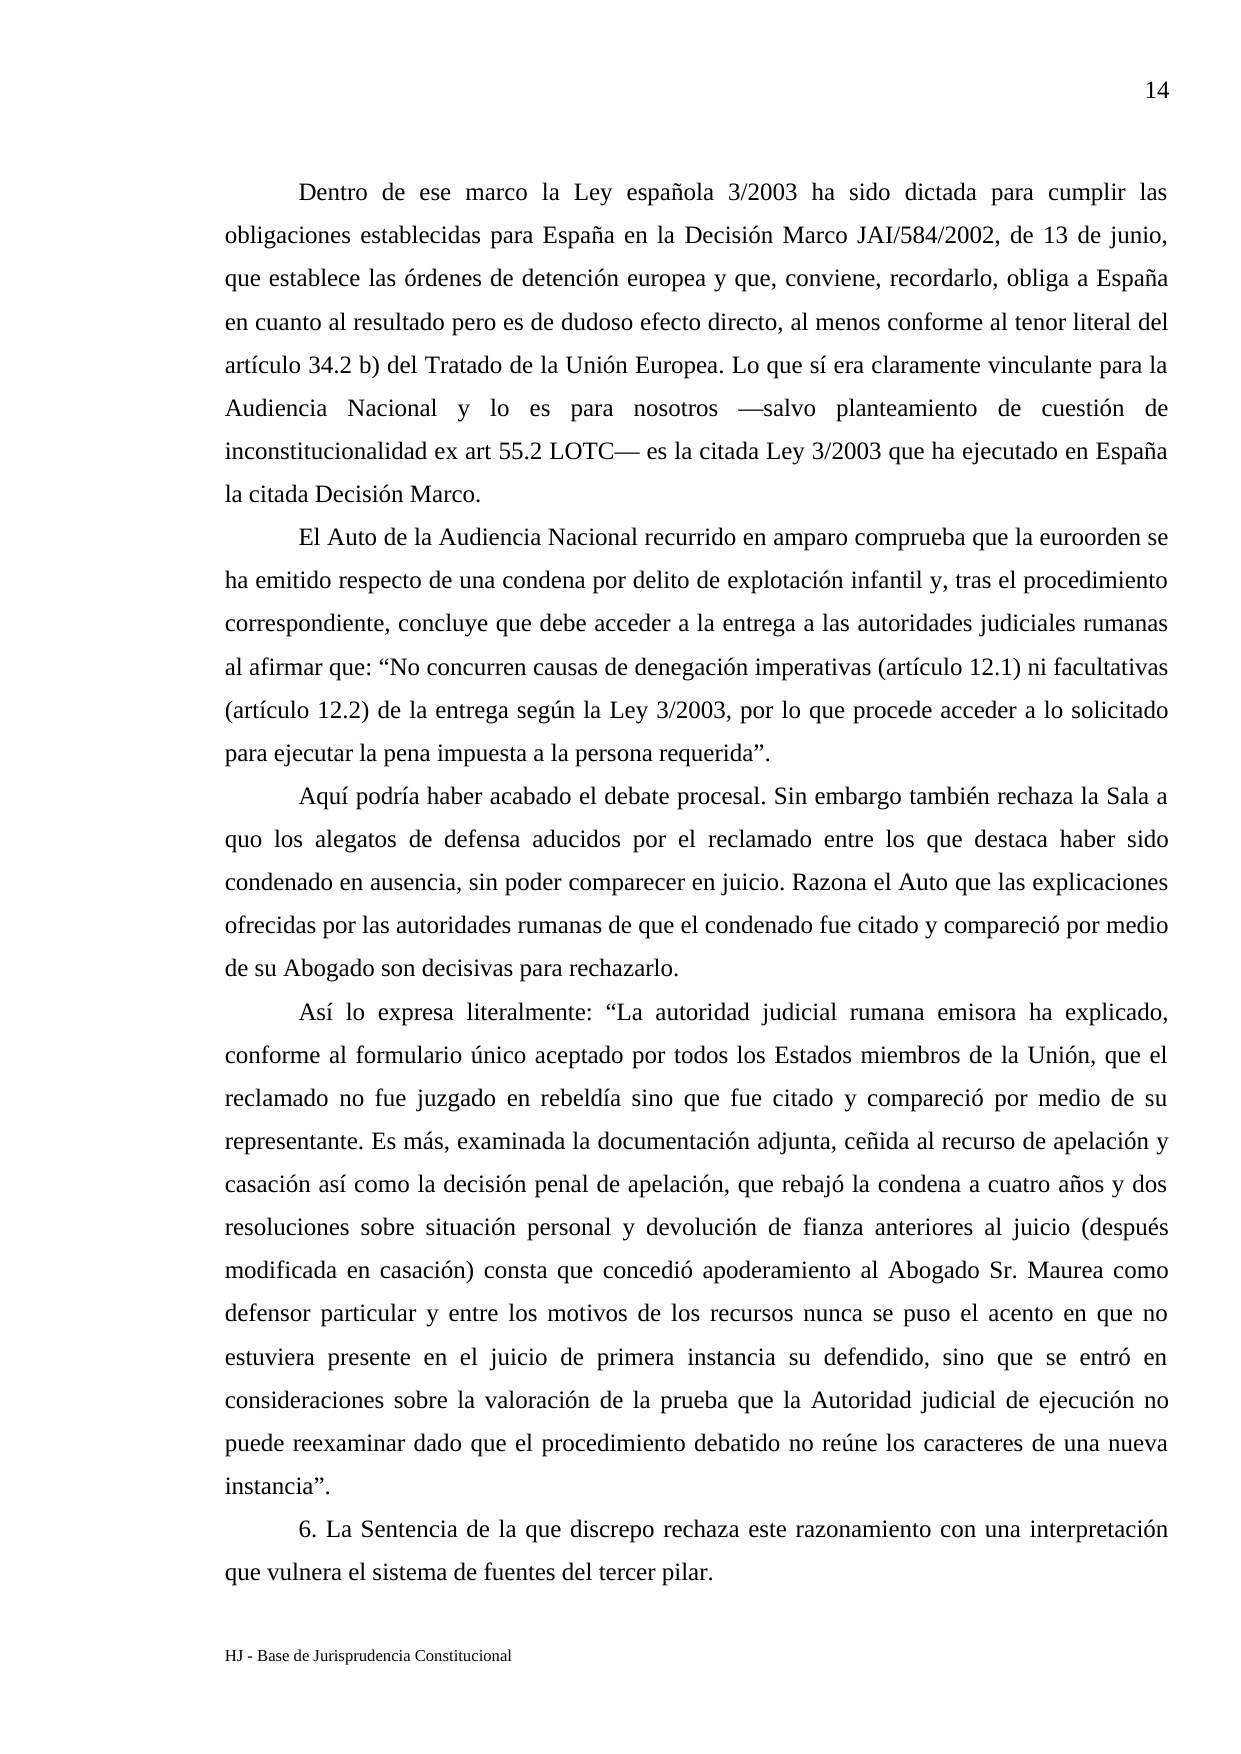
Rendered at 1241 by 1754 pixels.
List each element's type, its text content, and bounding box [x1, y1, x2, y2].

text Así lo expresa literalmente: “La autoridad judicial rumana emisora ha explicado, conforme al formulario único aceptado por todos los Estados miembros de la Unión, que el reclamado no fue juzgado en rebeldía sino que fue citado y compareció por medio de su representante. Es más, examinada la documentación adjunta, ceñida al recurso de apelación y casación así como la decisión penal de apelación, que rebajó la condena a cuatro años y dos resoluciones sobre situación personal y devolución de fianza anteriores al juicio (después modificada en casación) consta que concedió apoderamiento al Abogado Sr. Maurea como defensor particular y entre los motivos de los recursos nunca se puso el acento en que no estuviera presente en el juicio de primera instancia su defendido, sino que se entró en consideraciones sobre la valoración de la prueba que la Autoridad judicial de ejecución no puede reexaminar dado que el procedimiento debatido no reúne los caracteres de una nueva instancia”. [224, 997, 1169, 1500]
text El Auto de la Audiencia Nacional recurrido en amparo comprueba que la euroorden se ha emitido respecto de una condena por delito de explotación infantil y, tras el procedimiento correspondiente, concluye que debe acceder a la entrega a las autoridades judiciales rumanas al afirmar que: “No concurren causas de denegación imperativas (artículo 12.1) ni facultativas (artículo 12.2) de la entrega según la Ley 3/2003, por lo que procede acceder a lo solicitado para ejecutar la pena impuesta a la persona requerida”. [224, 522, 1169, 767]
text Aquí podría haber acabado el debate procesal. Sin embargo también rechaza la Sala a quo los alegatos de defensa aducidos por el reclamado entre los que destaca haber sido condenado en ausencia, sin poder comparecer en juicio. Razona el Auto que las explicaciones ofrecidas por las autoridades rumanas de que el condenado fue citado y compareció por medio de su Abogado son decisivas para rechazarlo. [224, 781, 1169, 982]
text 6. La Sentencia de la que discrepo rechaza este razonamiento con una interpretación que vulnera el sistema de fuentes del tercer pilar. [224, 1514, 1169, 1586]
text Dentro de ese marco la Ley española 3/2003 ha sido dictada para cumplir las obligaciones establecidas para España en la Decisión Marco JAI/584/2002, de 13 de junio, que establece las órdenes de detención europea y que, conviene, recordarlo, obliga a España en cuanto al resultado pero es de dudoso efecto directo, al menos conforme al tenor literal del artículo 34.2 b) del Tratado de la Unión Europea. Lo que sí era claramente vinculante para la Audiencia Nacional y lo es para nosotros —salvo planteamiento de cuestión de inconstitucionalidad ex art 55.2 LOTC— es la citada Ley 3/2003 que ha ejecutado en España la citada Decisión Marco. [224, 177, 1169, 508]
